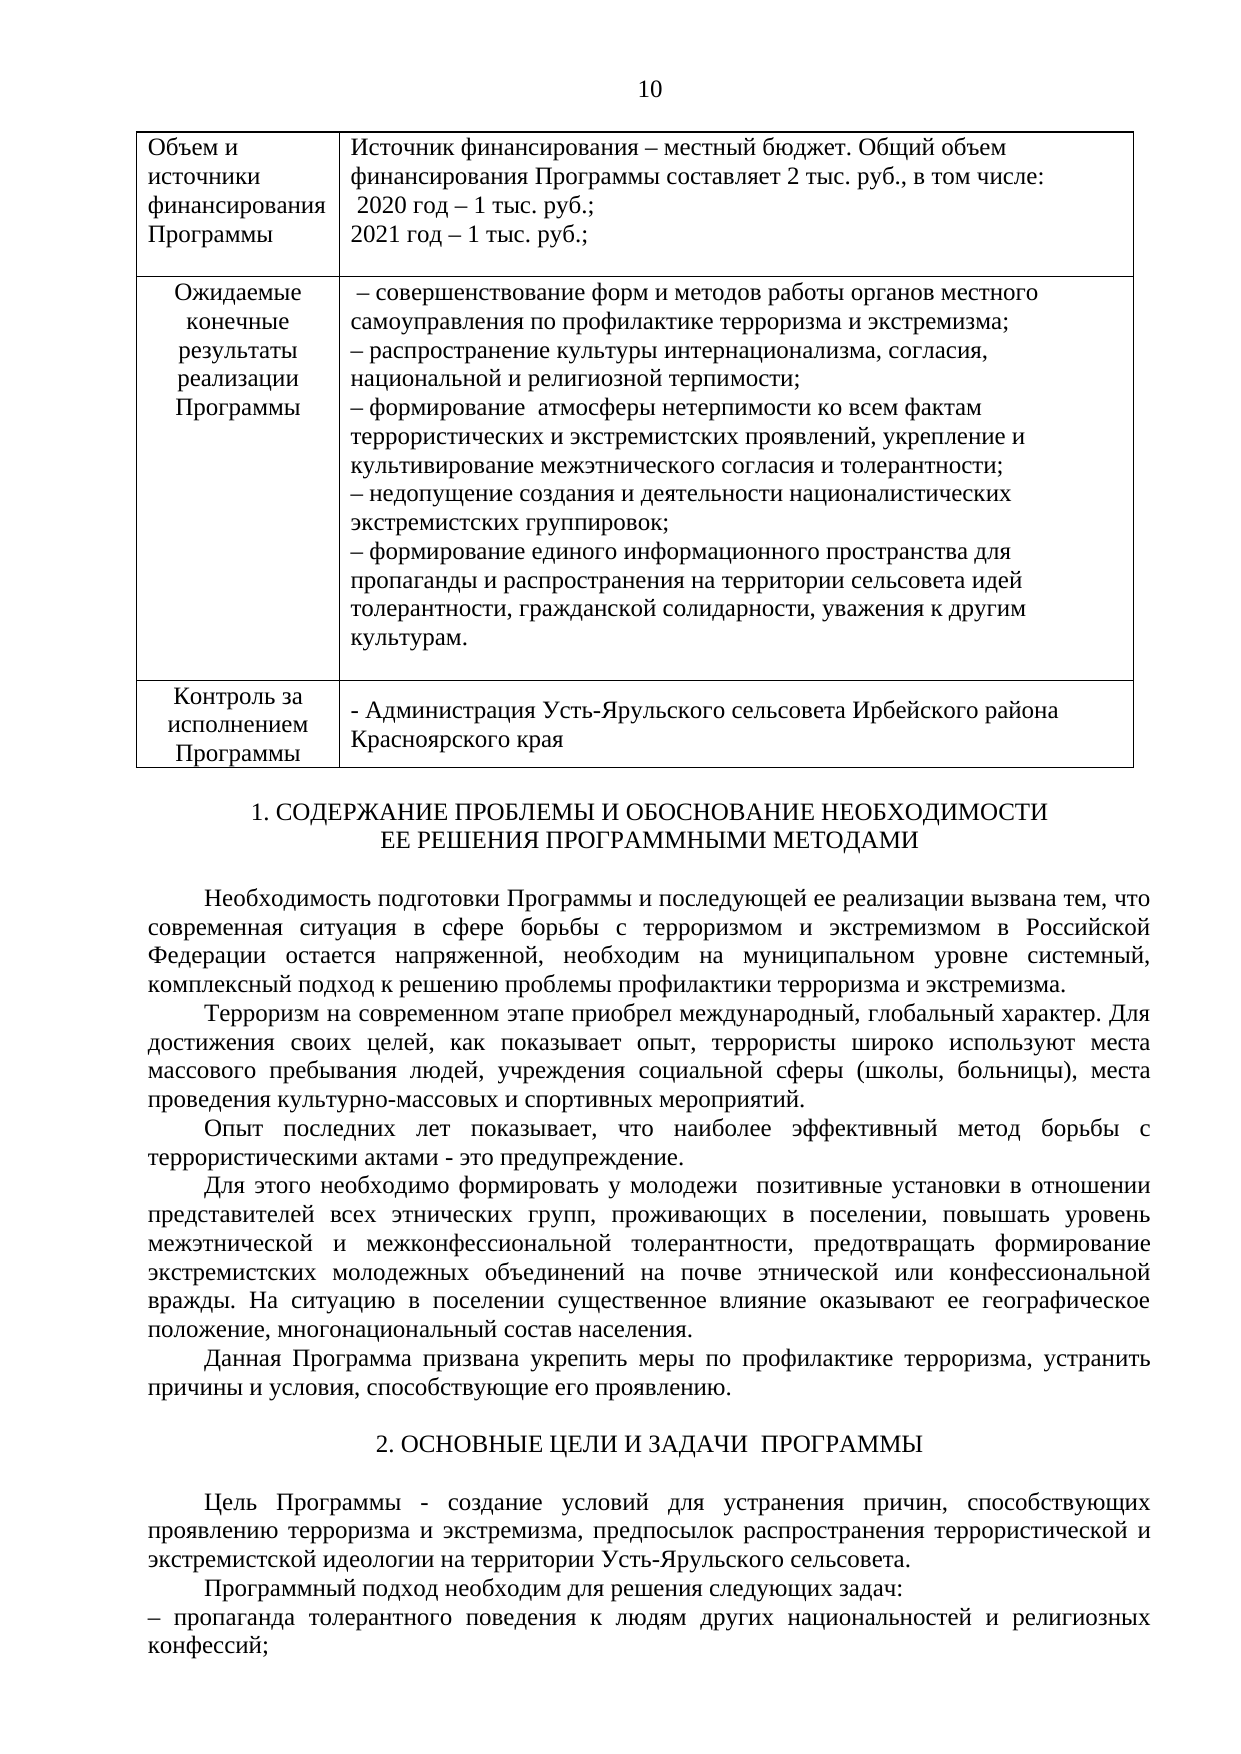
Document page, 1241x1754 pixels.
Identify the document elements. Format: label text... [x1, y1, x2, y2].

text Цель Программы - создание условий для устранения причин, способствующих проявлению терроризма и экстремизма, предпосылок распространения террористической и экстремистской идеологии на территории Усть-Ярульского сельсовета. [148, 1487, 1152, 1573]
table_cell Ожидаемые конечные результаты реализации Программы [137, 277, 339, 680]
table_cell - Администрация Усть-Ярульского сельсовета Ирбейского района Красноярского края [340, 681, 1133, 767]
text ЕЕ РЕШЕНИЯ ПРОГРАММНЫМИ МЕТОДАМИ [148, 826, 1152, 854]
text Терроризм на современном этапе приобрел международный, глобальный характер. Для достижения своих целей, как показывает опыт, террористы широко используют места массового пребывания людей, учреждения социальной сферы (школы, больницы), места проведения культурно-массовых и спортивных мероприятий. [148, 998, 1152, 1113]
text Опыт последних лет показывает, что наиболее эффективный метод борьбы с террористическими актами - это предупреждение. [148, 1113, 1152, 1171]
text Для этого необходимо формировать у молодежи позитивные установки в отношении представителей всех этнических групп, проживающих в поселении, повышать уровень межэтнической и межконфессиональной толерантности, предотвращать формирование экстремистских молодежных объединений на почве этнической или конфессиональной вражды. На ситуацию в поселении существенное влияние оказывают ее географическое положение, многонациональный состав населения. [148, 1171, 1152, 1343]
text 1. СОДЕРЖАНИЕ ПРОБЛЕМЫ И ОБОСНОВАНИЕ НЕОБХОДИМОСТИ [148, 797, 1152, 826]
text Данная Программа призвана укрепить меры по профилактике терроризма, устранить причины и условия, способствующие его проявлению. [148, 1343, 1152, 1401]
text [148, 1602, 1152, 1659]
table_cell Объем и источники финансирования Программы [137, 133, 339, 276]
text Необходимость подготовки Программы и последующей ее реализации вызвана тем, что современная ситуация в сфере борьбы с терроризмом и экстремизмом в Российской Федерации остается напряженной, необходим на муниципальном уровне системный, комплексный подход к решению проблемы профилактики терроризма и экстремизма. [148, 883, 1152, 998]
table_cell Контроль за исполнением Программы [137, 681, 339, 767]
table_cell – совершенствование форм и методов работы органов местного самоуправления по профилактике терроризма и экстремизма; – распространение культуры интернационализма, согласия, национальной и религиозной терпимости; – формирование атмосферы нетерпимости ко всем фактам террористических и экстремистских проявлений, укрепление и культивирование межэтнического согласия и толерантности; – недопущение создания и деятельности националистических экстремистских группировок; – формирование единого информационного пространства для пропаганды и распространения на территории сельсовета идей толерантности, гражданской солидарности, уважения к другим культурам. [340, 277, 1133, 680]
table_cell Источник финансирования – местный бюджет. Общий объем финансирования Программы составляет 2 тыс. руб., в том числе: 2020 год – 1 тыс. руб.; 2021 год – 1 тыс. руб.; [340, 133, 1133, 276]
text Программный подход необходим для решения следующих задач: [148, 1573, 1152, 1602]
text 2. ОСНОВНЫЕ ЦЕЛИ И ЗАДАЧИ ПРОГРАММЫ [148, 1429, 1152, 1458]
